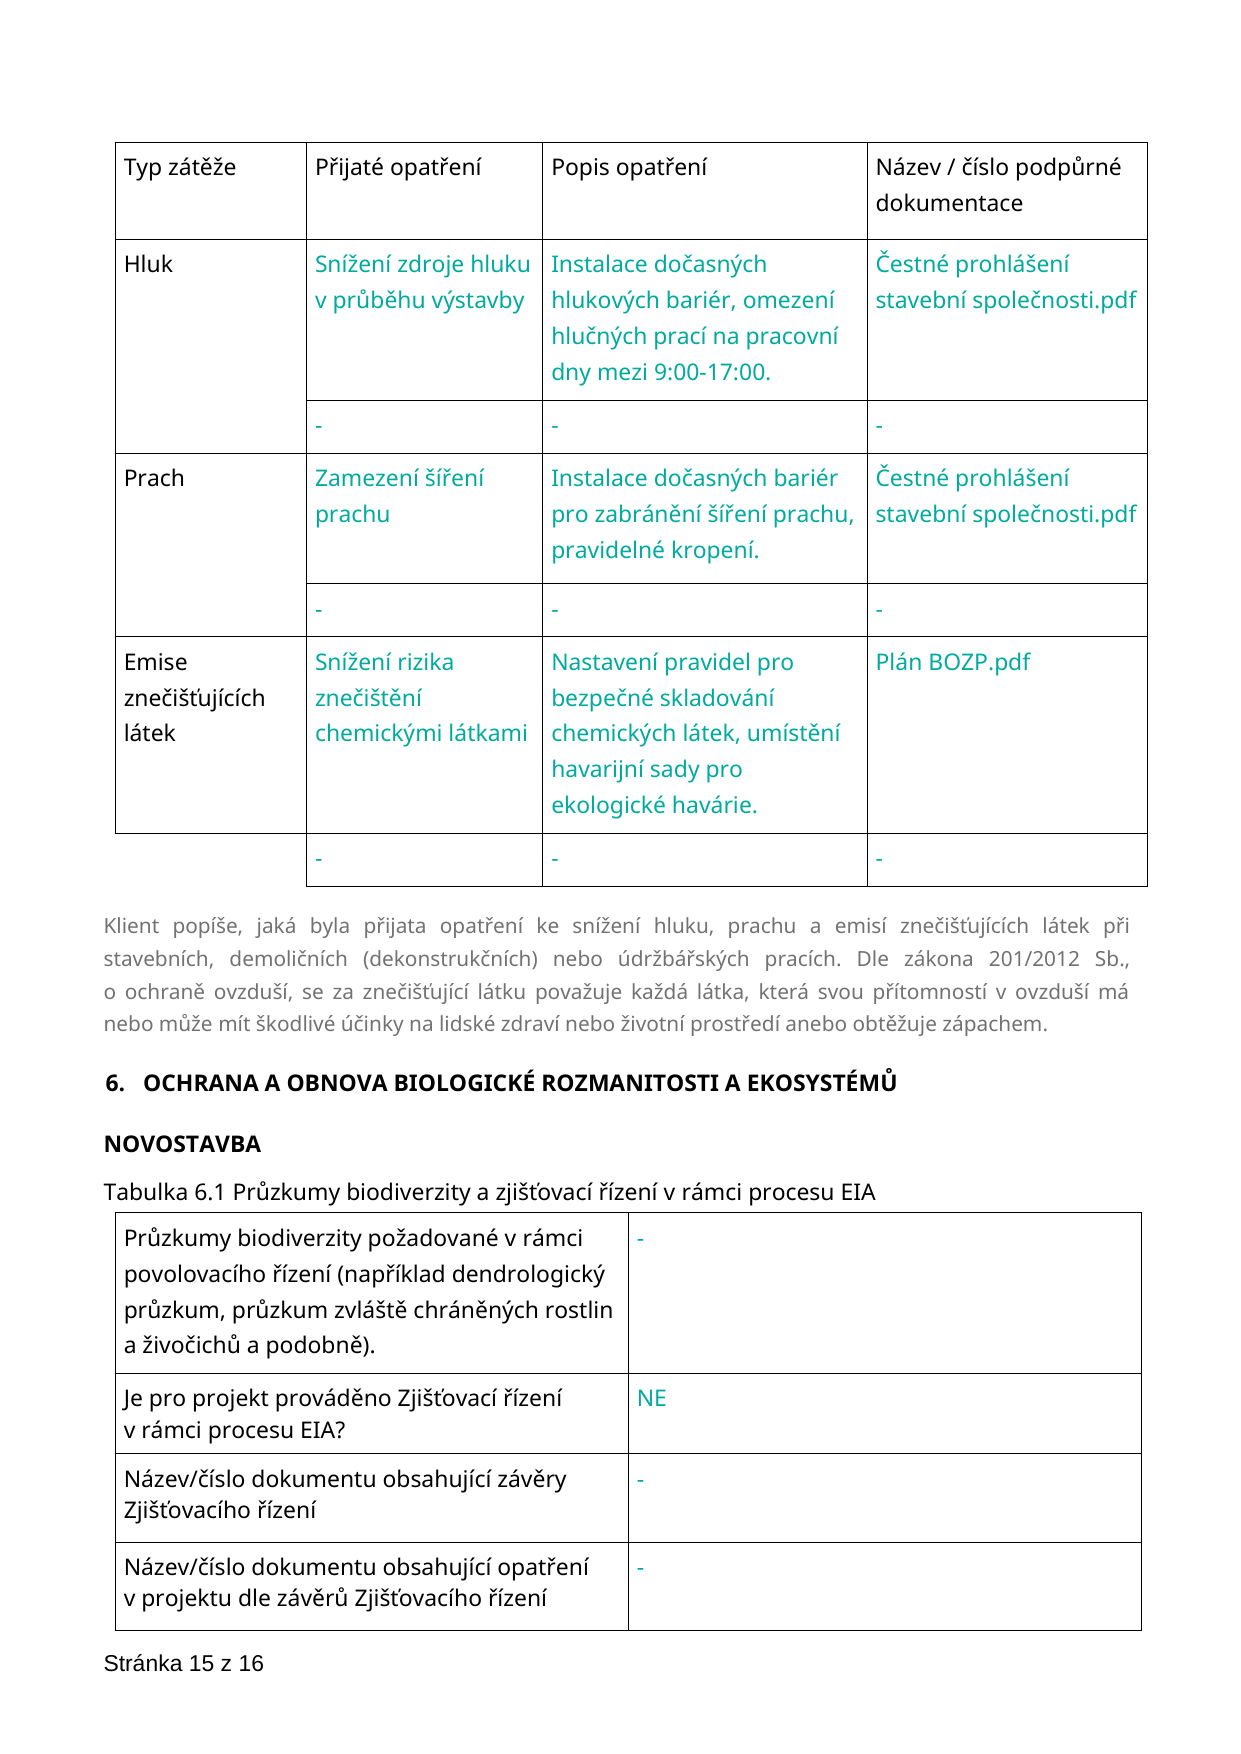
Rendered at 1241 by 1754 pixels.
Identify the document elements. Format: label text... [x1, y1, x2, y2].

table_cell - [868, 401, 1147, 452]
table_cell Prach [116, 454, 306, 636]
table_cell Hluk [116, 240, 306, 452]
table_cell - [543, 834, 867, 886]
table_cell Instalace dočasných bariér pro zabránění šíření prachu, pravidelné kropení. [543, 454, 867, 583]
table_cell Zamezení šíření prachu [307, 454, 542, 583]
text Tabulka 6.1 Průzkumy biodiverzity a zjišťovací řízení v rámci procesu EIA [103, 1176, 1132, 1208]
table_cell Typ zátěže [116, 143, 306, 239]
table_header Průzkumy biodiverzity požadované v rámci povolovacího řízení (například dendrologický průzkum, průzkum zvláště chráněných rostlin a živočichů a podobně). [116, 1213, 628, 1373]
table_cell - [543, 584, 867, 636]
text Klient popíše, jaká byla přijata opatření ke snížení hluku, prachu a emisí znečišťujících látek při stavebních, demoličních (dekonstrukčních) nebo údržbářských pracích. Dle zákona 201/2012 Sb., o ochraně ovzduší, se za znečišťující látku považuje každá látka, která svou přítomností v ovzduší má nebo může mít škodlivé účinky na lidské zdraví nebo životní prostředí anebo obtěžuje zápachem. [103, 912, 1132, 1038]
table_cell - [868, 834, 1147, 886]
table_cell Plán BOZP.pdf [868, 637, 1147, 833]
table_cell - [307, 401, 542, 452]
table_cell Je pro projekt prováděno Zjišťovací řízení v rámci procesu EIA? [116, 1374, 628, 1453]
table_cell - [307, 834, 542, 886]
table_cell Popis opatření [543, 143, 867, 239]
table_cell Název/číslo dokumentu obsahující závěry Zjišťovacího řízení [116, 1454, 628, 1542]
table_cell Název / číslo podpůrné dokumentace [868, 143, 1147, 239]
table_cell - [307, 584, 542, 636]
table_header - [629, 1213, 1141, 1373]
table_cell Název/číslo dokumentu obsahující opatření v projektu dle závěrů Zjišťovacího řízení [116, 1543, 628, 1630]
subtitle NOVOSTAVBA [103, 1128, 1132, 1159]
table_cell Čestné prohlášení stavební společnosti.pdf [868, 454, 1147, 583]
table_cell Emise znečišťujících látek [116, 637, 306, 833]
table_cell Čestné prohlášení stavební společnosti.pdf [868, 240, 1147, 400]
table_cell Snížení zdroje hluku v průběhu výstavby [307, 240, 542, 400]
table_cell Přijaté opatření [307, 143, 542, 239]
table_cell - [868, 584, 1147, 636]
table_cell - [629, 1543, 1141, 1630]
table_cell Instalace dočasných hlukových bariér, omezení hlučných prací na pracovní dny mezi 9:00-17:00. [543, 240, 867, 400]
subtitle OCHRANA A OBNOVA BIOLOGICKÉ ROZMANITOSTI A EKOSYSTÉMŮ [105, 1067, 1132, 1098]
table_cell NE [629, 1374, 1141, 1453]
table_cell Snížení rizika znečištění chemickými látkami [307, 637, 542, 833]
table_cell Nastavení pravidel pro bezpečné skladování chemických látek, umístění havarijní sady pro ekologické havárie. [543, 637, 867, 833]
table_cell - [629, 1454, 1141, 1542]
table_cell - [543, 401, 867, 452]
